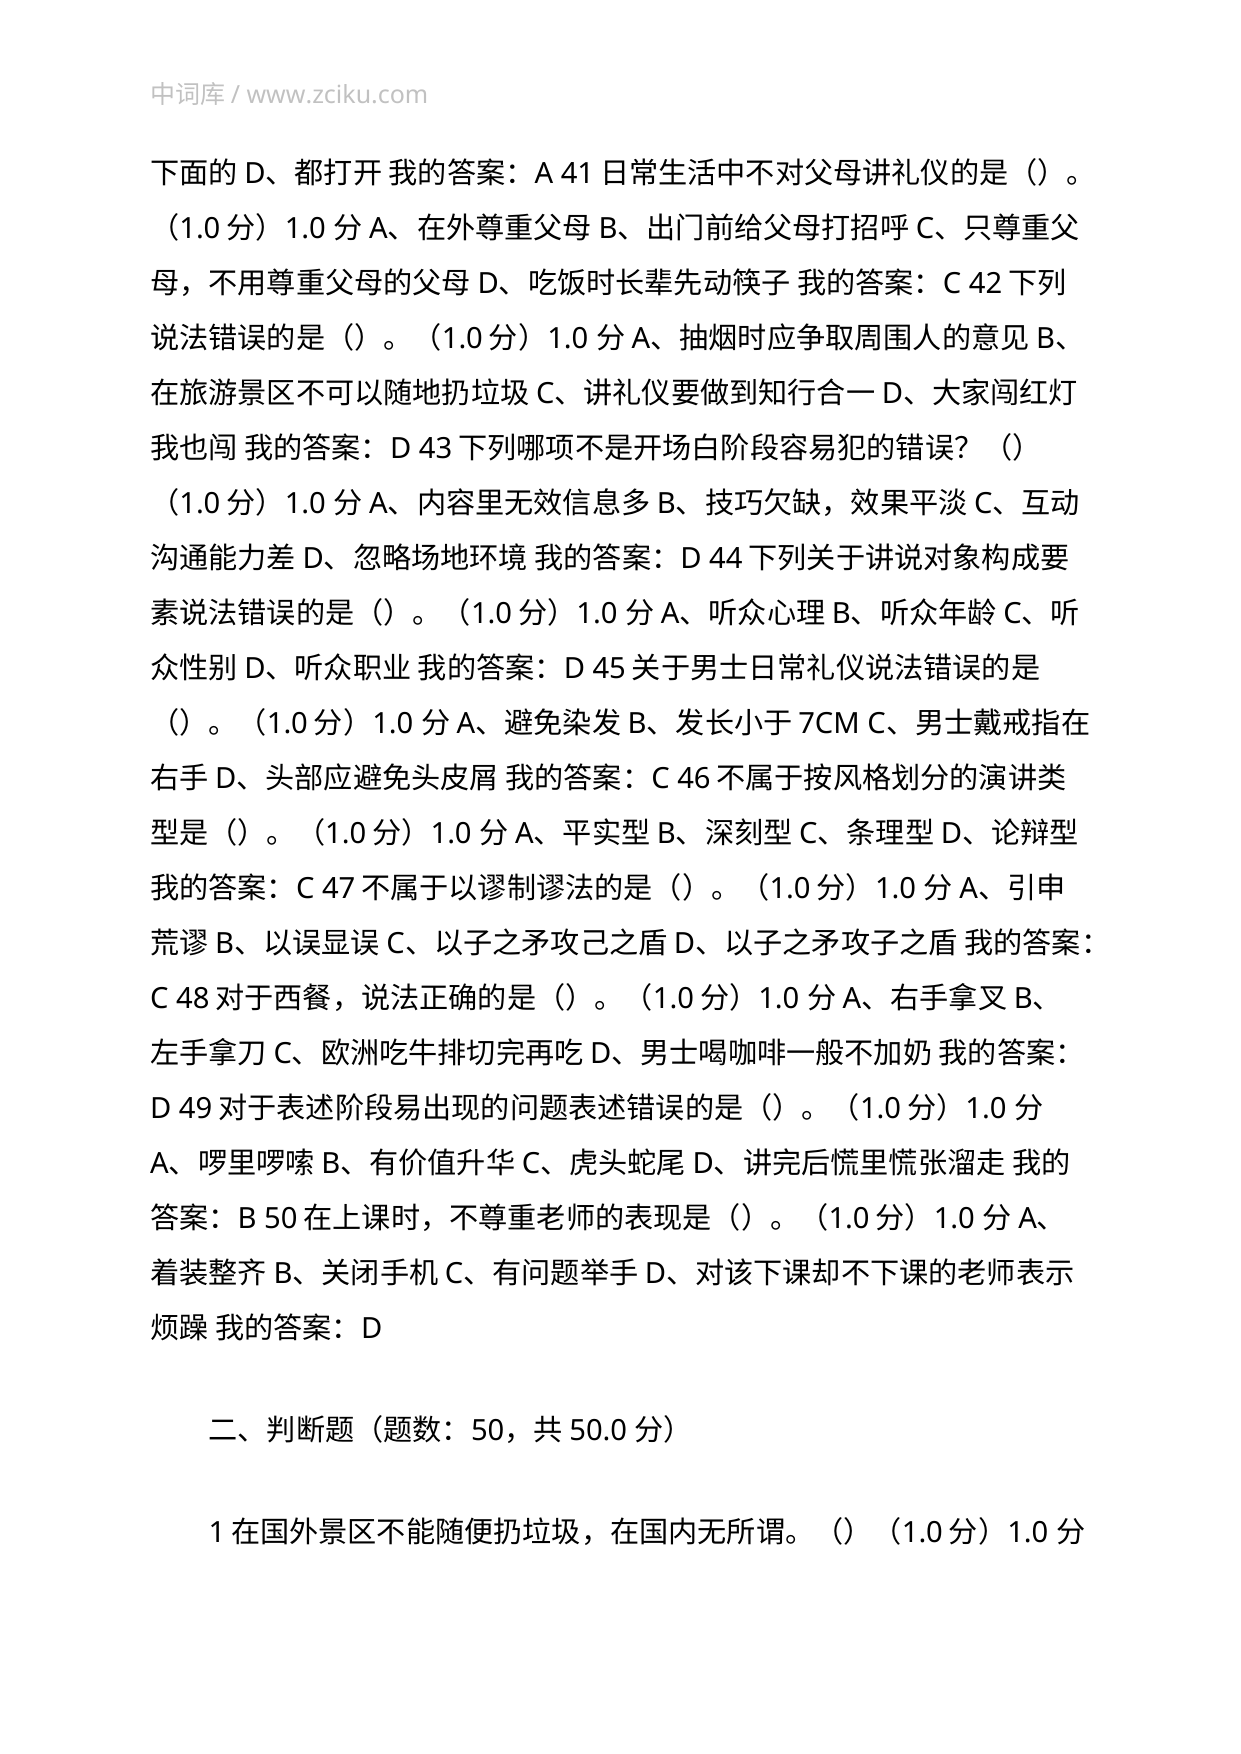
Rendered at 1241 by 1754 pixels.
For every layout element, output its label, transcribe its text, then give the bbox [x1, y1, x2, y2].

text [150, 150, 1090, 1347]
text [150, 1509, 1090, 1551]
text 二、判断题（题数：50，共 50.0 分） [150, 1407, 1090, 1449]
